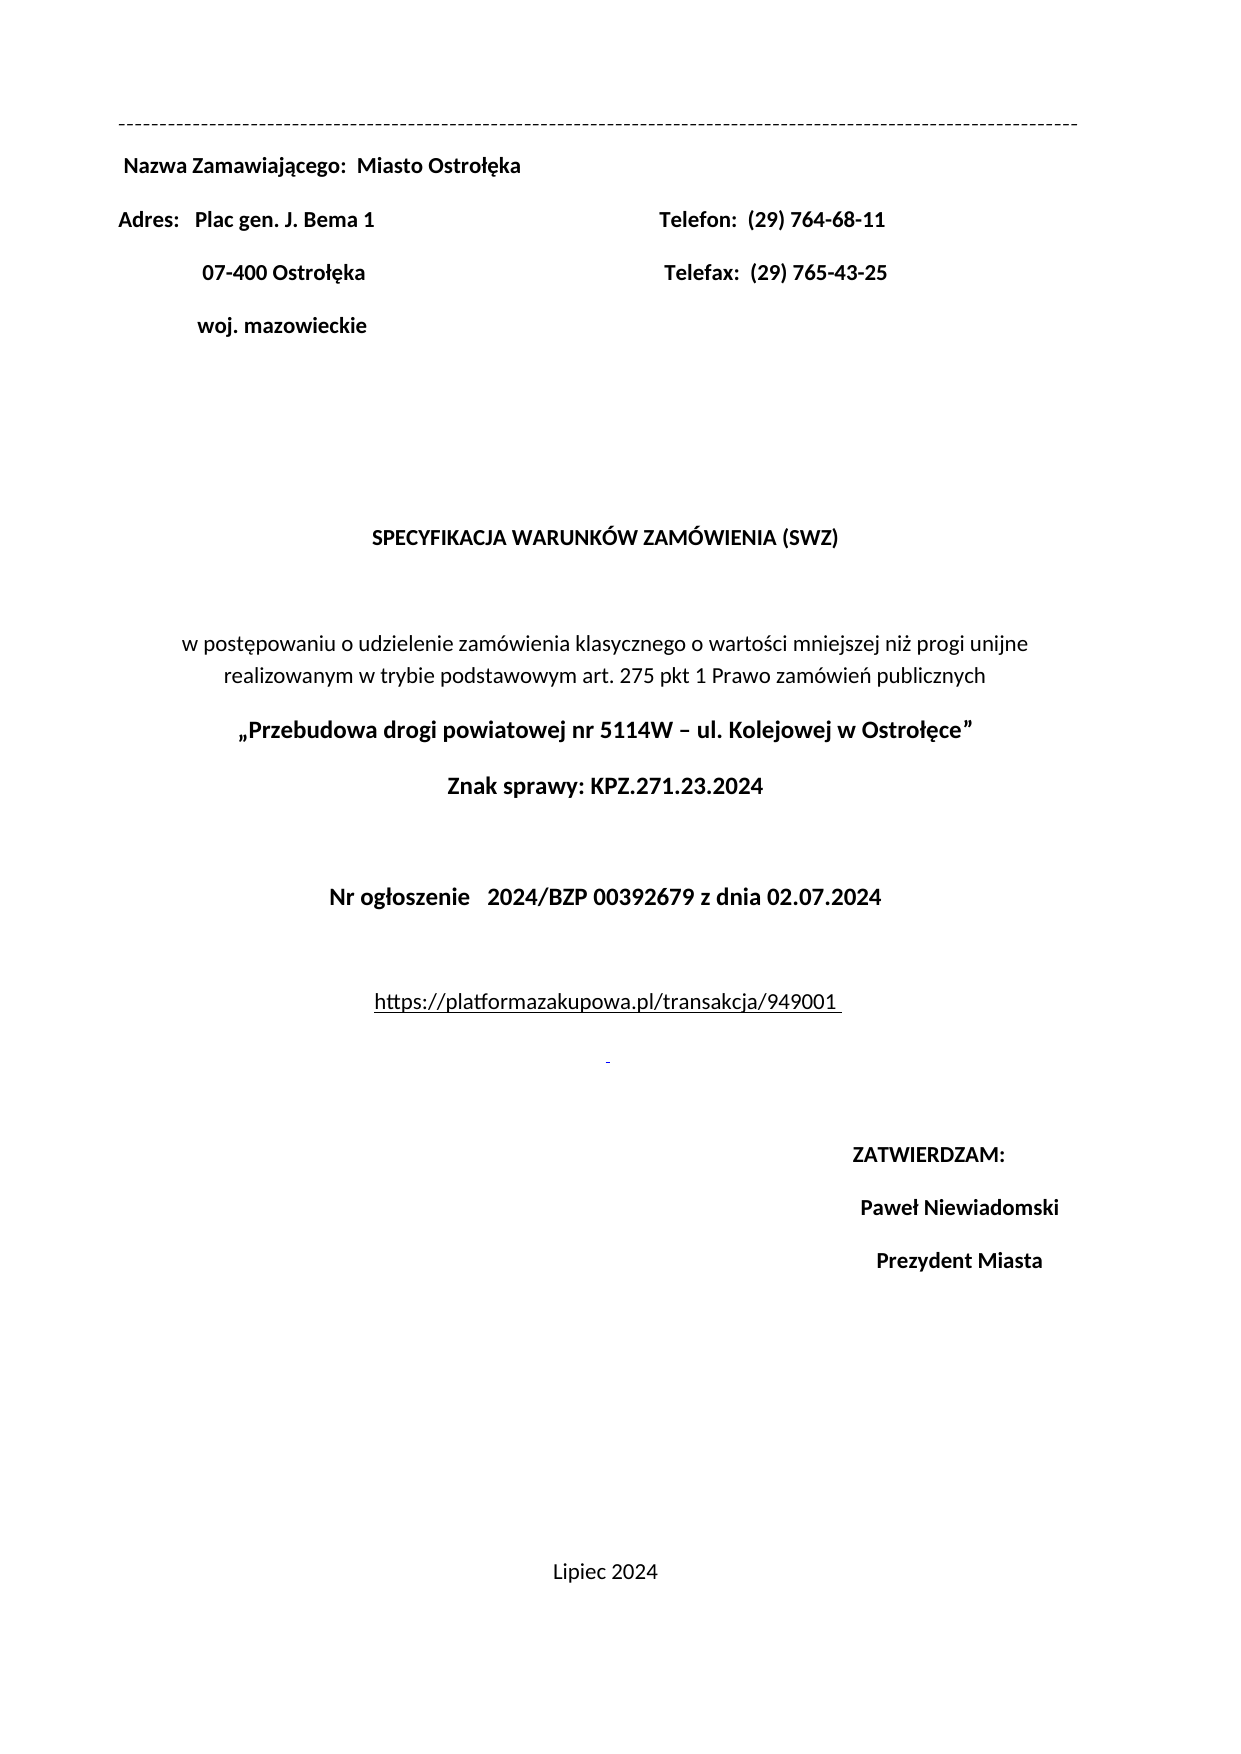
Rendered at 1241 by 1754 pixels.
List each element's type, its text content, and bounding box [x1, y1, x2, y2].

text Adres: Plac gen. J. Bema 1 Telefon: (29) 764-68-11 [118, 205, 1137, 233]
text Nazwa Zamawiającego: Miasto Ostrołęka [118, 152, 1093, 180]
text Prezydent Miasta [118, 1246, 1093, 1274]
text SPECYFIKACJA WARUNKÓW ZAMÓWIENIA (SWZ) [118, 523, 1093, 551]
text Znak sprawy: KPZ.271.23.2024 [118, 770, 1093, 800]
text „Przebudowa drogi powiatowej nr 5114W – ul. Kolejowej w Ostrołęce” [118, 714, 1093, 744]
text https://platformazakupowa.pl/transakcja/949001 [118, 987, 1093, 1015]
text ____________________________________________________________________________________________________________________ [118, 107, 1093, 128]
text 07-400 Ostrołęka Telefax: (29) 765-43-25 [118, 258, 1093, 286]
text Lipiec 2024 [118, 1557, 1093, 1585]
text ZATWIERDZAM: [118, 1140, 1093, 1168]
text Nr ogłoszenie 2024/BZP 00392679 z dnia 02.07.2024 [118, 882, 1093, 912]
text woj. mazowieckie [118, 311, 1093, 339]
text Paweł Niewiadomski [118, 1193, 1093, 1221]
text w postępowaniu o udzielenie zamówienia klasycznego o wartości mniejszej niż progi unijne realizowanym w trybie podstawowym art. 275 pkt 1 Prawo zamówień publicznych [118, 629, 1093, 689]
